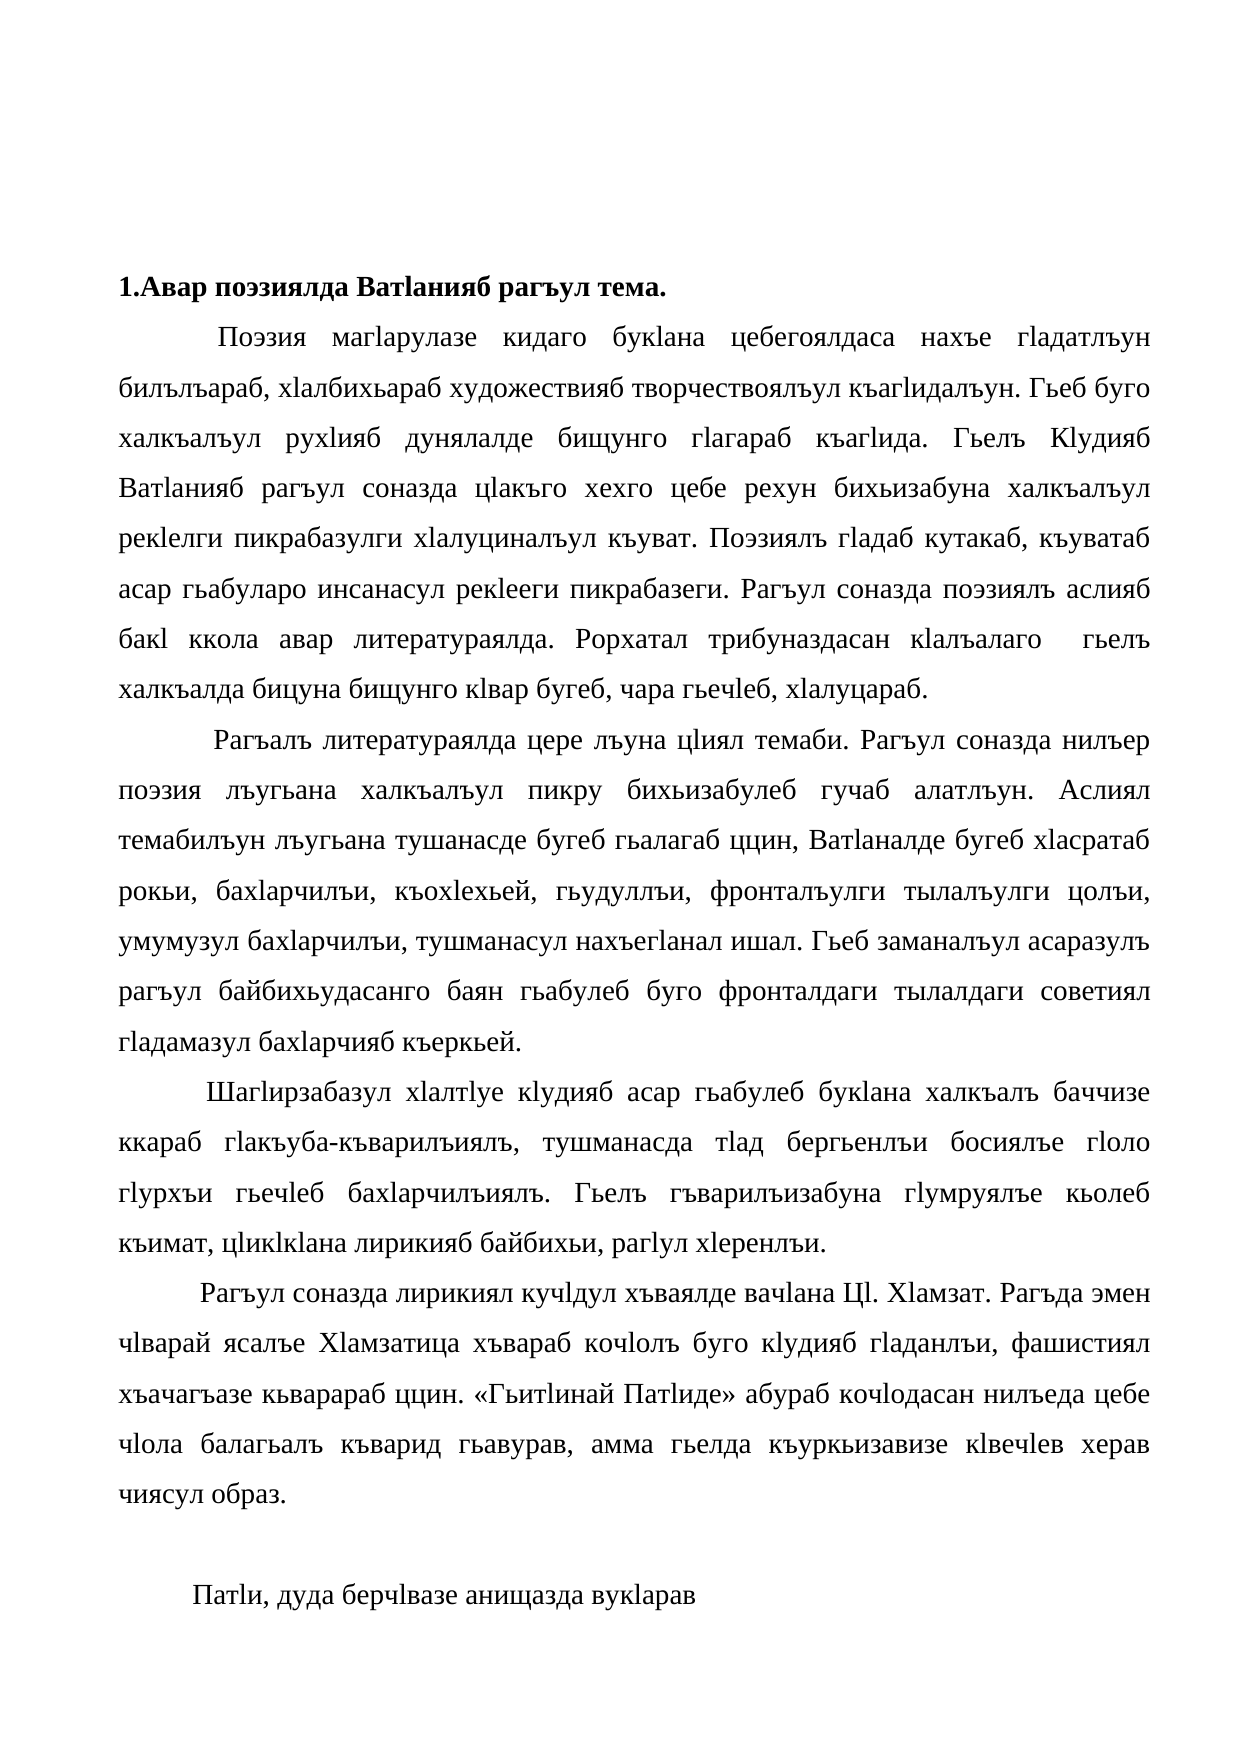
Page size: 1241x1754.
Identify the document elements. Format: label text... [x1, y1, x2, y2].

text Рагъалъ литератураялда цере лъуна цlиял темаби. Рагъул соназда нилъер поэзия лъугьана халкъалъул пикру бихьизабулеб гучаб алатлъун. Аслиял темабилъун лъугьана тушанасде бугеб гьалагаб ццин, Ватlаналде бугеб хlасратаб рокьи, бахlарчилъи, къохlехьей, гьудуллъи, фронталъулги тылалъулги цолъи, умумузул бахlарчилъи, тушманасул нахъегlанал ишал. Гьеб заманалъул асаразулъ рагъул байбихьудасанго баян гьабулеб буго фронталдаги тылалдаги советиял гlадамазул бахlарчияб къеркьей. [118, 722, 1152, 1057]
text Поэзия магlарулазе кидаго букlана цебегоялдаса нахъе гlадатлъун билълъараб, хlалбихьараб художествияб творчествоялъул къагlидалъун. Гьеб буго халкъалъул рухlияб дунялалде бищунго гlагараб къагlида. Гьелъ Кlудияб Ватlанияб рагъул соназда цlакъго хехго цебе рехун бихьизабуна халкъалъул рекlелги пикрабазулги хlалуциналъул къуват. Поэзиялъ гlадаб кутакаб, къуватаб асар гьабуларо инсанасул рекlееги пикрабазеги. Рагъул соназда поэзиялъ аслияб бакl ккола авар литератураялда. Рорхатал трибуназдасан кlалъалаго гьелъ халкъалда бицуна бищунго кlвар бугеб, чара гьечlеб, хlалуцараб. [118, 319, 1152, 705]
text Патlи, дуда берчlвазе анищазда вукlарав [118, 1577, 1152, 1611]
text Рагъул соназда лирикиял кучlдул хъваялде вачlана Цl. Хlамзат. Рагъда эмен чlварай ясалъе Хlамзатица хъвараб кочlолъ буго кlудияб гlаданлъи, фашистиял хъачагъазе кьварараб ццин. «Гьитlинай Патlиде» абураб кочlодасан нилъеда цебе чlола балагьалъ къварид гьавурав, амма гьелда къуркьизавизе кlвечlев херав чиясул образ. [118, 1275, 1152, 1510]
text Шагlирзабазул хlалтlуе кlудияб асар гьабулеб букlана халкъалъ баччизе ккараб гlакъуба-къварилъиялъ, тушманасда тlад бергьенлъи босиялъе гlоло гlурхъи гьечlеб бахlарчилъиялъ. Гьелъ гъварилъизабуна гlумруялъе кьолеб къимат, цlикlкlана лирикияб байбихьи, рагlул хlеренлъи. [118, 1074, 1152, 1258]
text 1.Авар поэзиялда Ватlанияб рагъул тема. [118, 269, 1152, 303]
